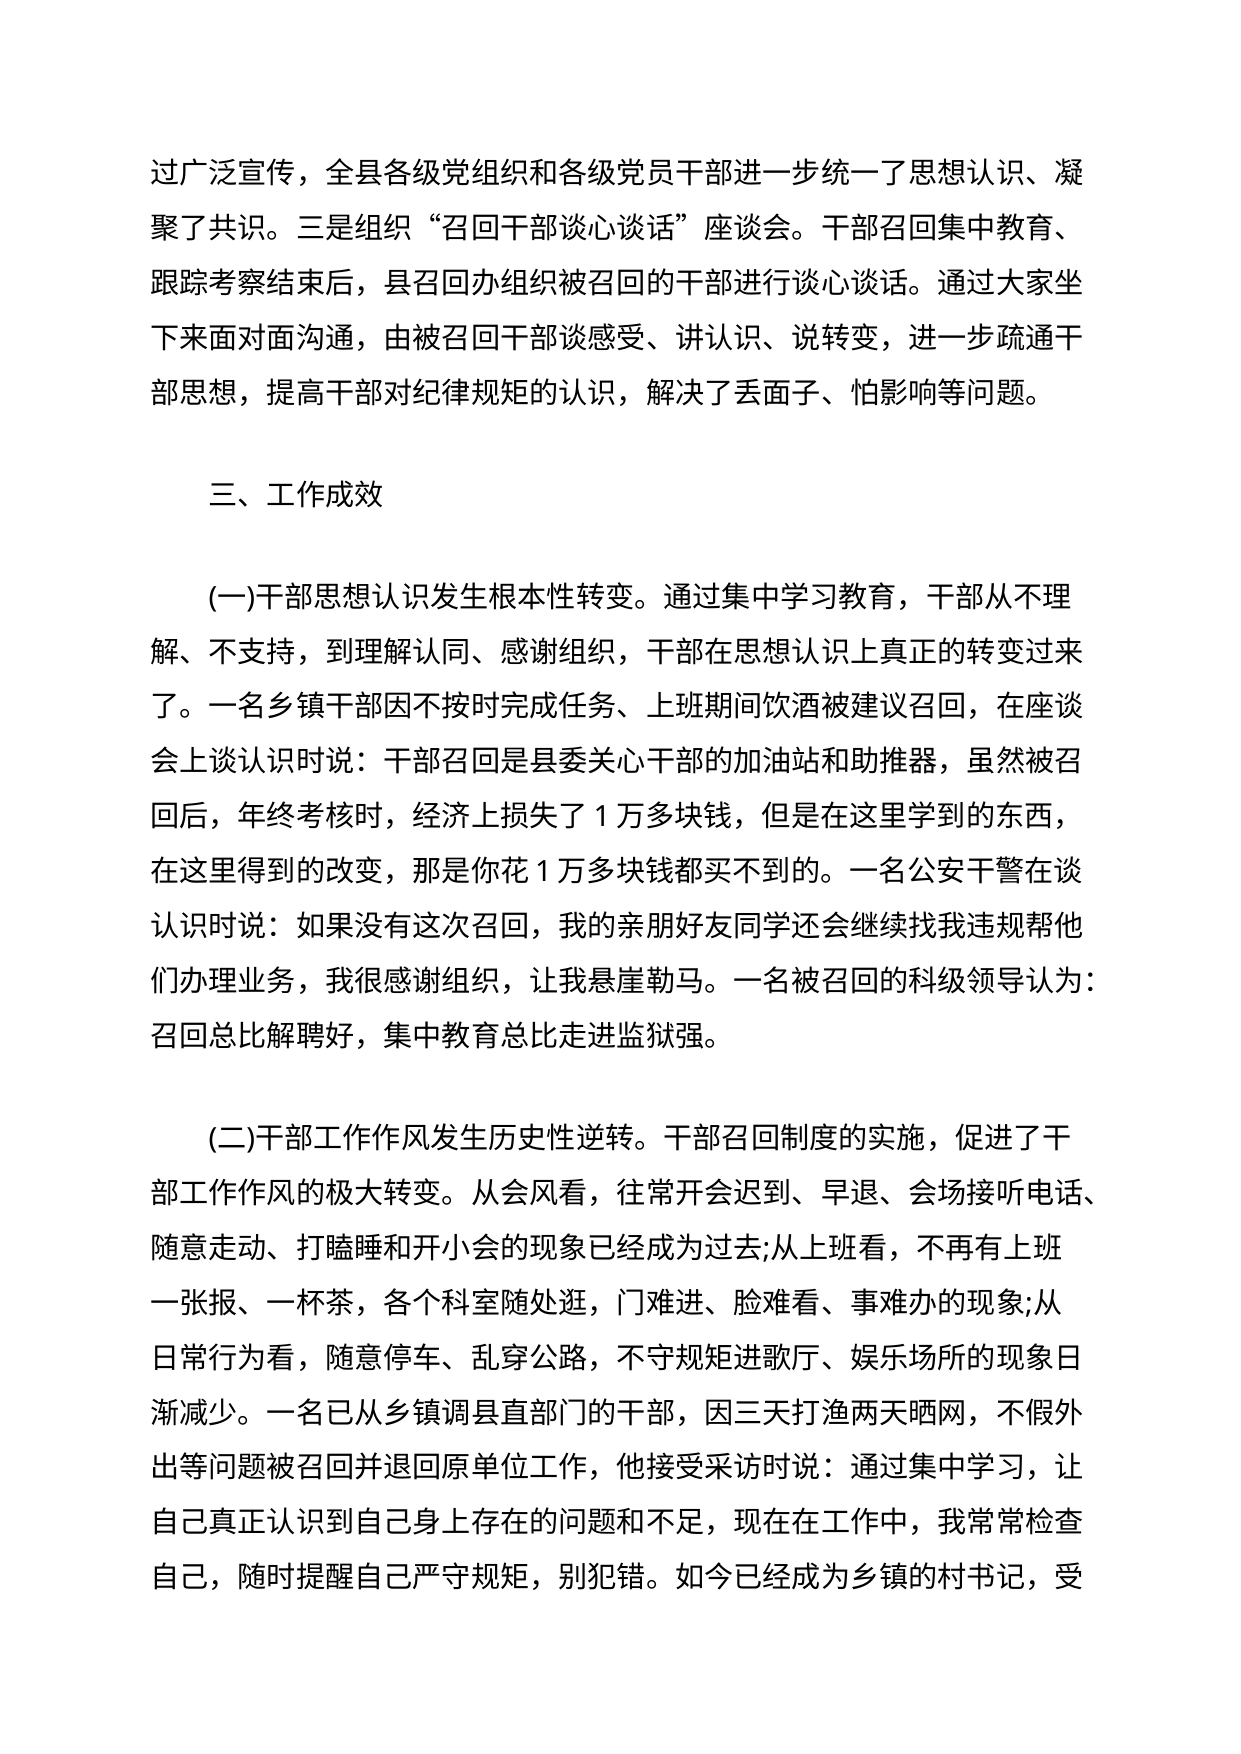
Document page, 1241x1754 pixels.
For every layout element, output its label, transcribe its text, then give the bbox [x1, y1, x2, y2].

text 三、工作成效 [150, 471, 1090, 514]
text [150, 1114, 1090, 1596]
text (一)干部思想认识发生根本性转变。通过集中学习教育，干部从不理解、不支持，到理解认同、感谢组织，干部在思想认识上真正的转变过来了。一名乡镇干部因不按时完成任务、上班期间饮酒被建议召回，在座谈会上谈认识时说：干部召回是县委关心干部的加油站和助推器，虽然被召回后，年终考核时，经济上损失了1万多块钱，但是在这里学到的东西，在这里得到的改变，那是你花1万多块钱都买不到的。一名公安干警在谈认识时说：如果没有这次召回，我的亲朋好友同学还会继续找我违规帮他们办理业务，我很感谢组织，让我悬崖勒马。一名被召回的科级领导认为：召回总比解聘好，集中教育总比走进监狱强。 [150, 573, 1090, 1055]
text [150, 150, 1090, 412]
